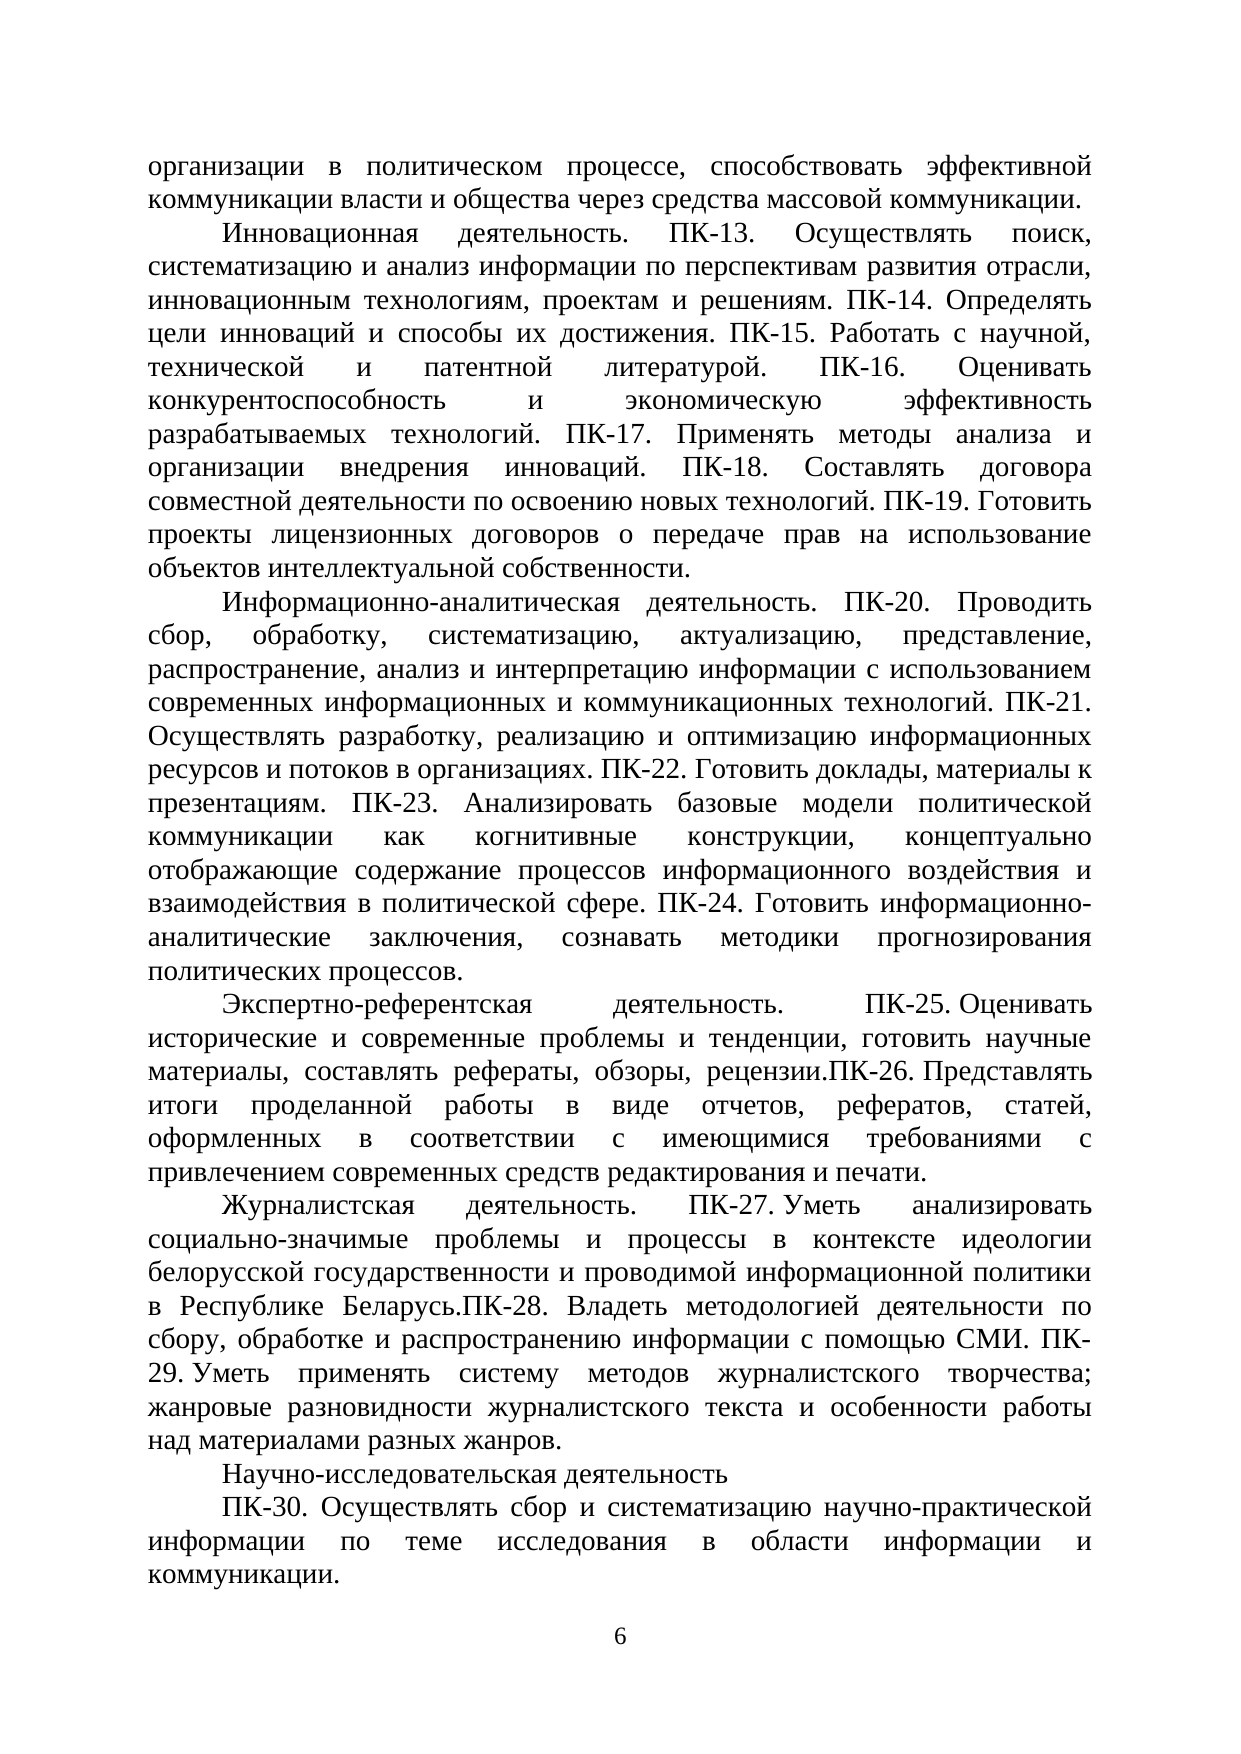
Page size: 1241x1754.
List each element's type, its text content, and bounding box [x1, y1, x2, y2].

text Журналистская деятельность. ПК-27. Уметь анализировать социально-значимые проблемы и процессы в контексте идеологии белорусской государственности и проводимой информационной политики в Республике Беларусь.ПК-28. Владеть методологией деятельности по сбору, обработке и распространению информации с помощью СМИ. ПК-29. Уметь применять систему методов журналистского творчества; жанровые разновидности журналистского текста и особенности работы над материалами разных жанров. [148, 1187, 1092, 1456]
text ПК-30. Осуществлять сбор и систематизацию научно-практической информации по теме исследования в области информации и коммуникации. [148, 1489, 1092, 1590]
text Экспертно-референтская деятельность. ПК-25. Оценивать исторические и современные проблемы и тенденции, готовить научные материалы, составлять рефераты, обзоры, рецензии.ПК-26. Представлять итоги проделанной работы в виде отчетов, рефератов, статей, оформленных в соответствии с имеющимися требованиями с привлечением современных средств редактирования и печати. [148, 986, 1092, 1187]
text Инновационная деятельность. ПК-13. Осуществлять поиск, систематизацию и анализ информации по перспективам развития отрасли, инновационным технологиям, проектам и решениям. ПК-14. Определять цели инноваций и способы их достижения. ПК-15. Работать с научной, технической и патентной литературой. ПК-16. Оценивать конкурентоспособность и экономическую эффективность разрабатываемых технологий. ПК-17. Применять методы анализа и организации внедрения инноваций. ПК-18. Составлять договора совместной деятельности по освоению новых технологий. ПК-19. Готовить проекты лицензионных договоров о передаче прав на использование объектов интеллектуальной собственности. [148, 215, 1092, 584]
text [148, 148, 1092, 215]
text Информационно-аналитическая деятельность. ПК-20. Проводить сбор, обработку, систематизацию, актуализацию, представление, распространение, анализ и интерпретацию информации с использованием современных информационных и коммуникационных технологий. ПК-21. Осуществлять разработку, реализацию и оптимизацию информационных ресурсов и потоков в организациях. ПК-22. Готовить доклады, материалы к презентациям. ПК-23. Анализировать базовые модели политической коммуникации как когнитивные конструкции, концептуально отображающие содержание процессов информационного воздействия и взаимодействия в политической сфере. ПК-24. Готовить информационно-аналитические заключения, сознавать методики прогнозирования политических процессов. [148, 584, 1092, 986]
text Научно-исследовательская деятельность [148, 1456, 1092, 1489]
